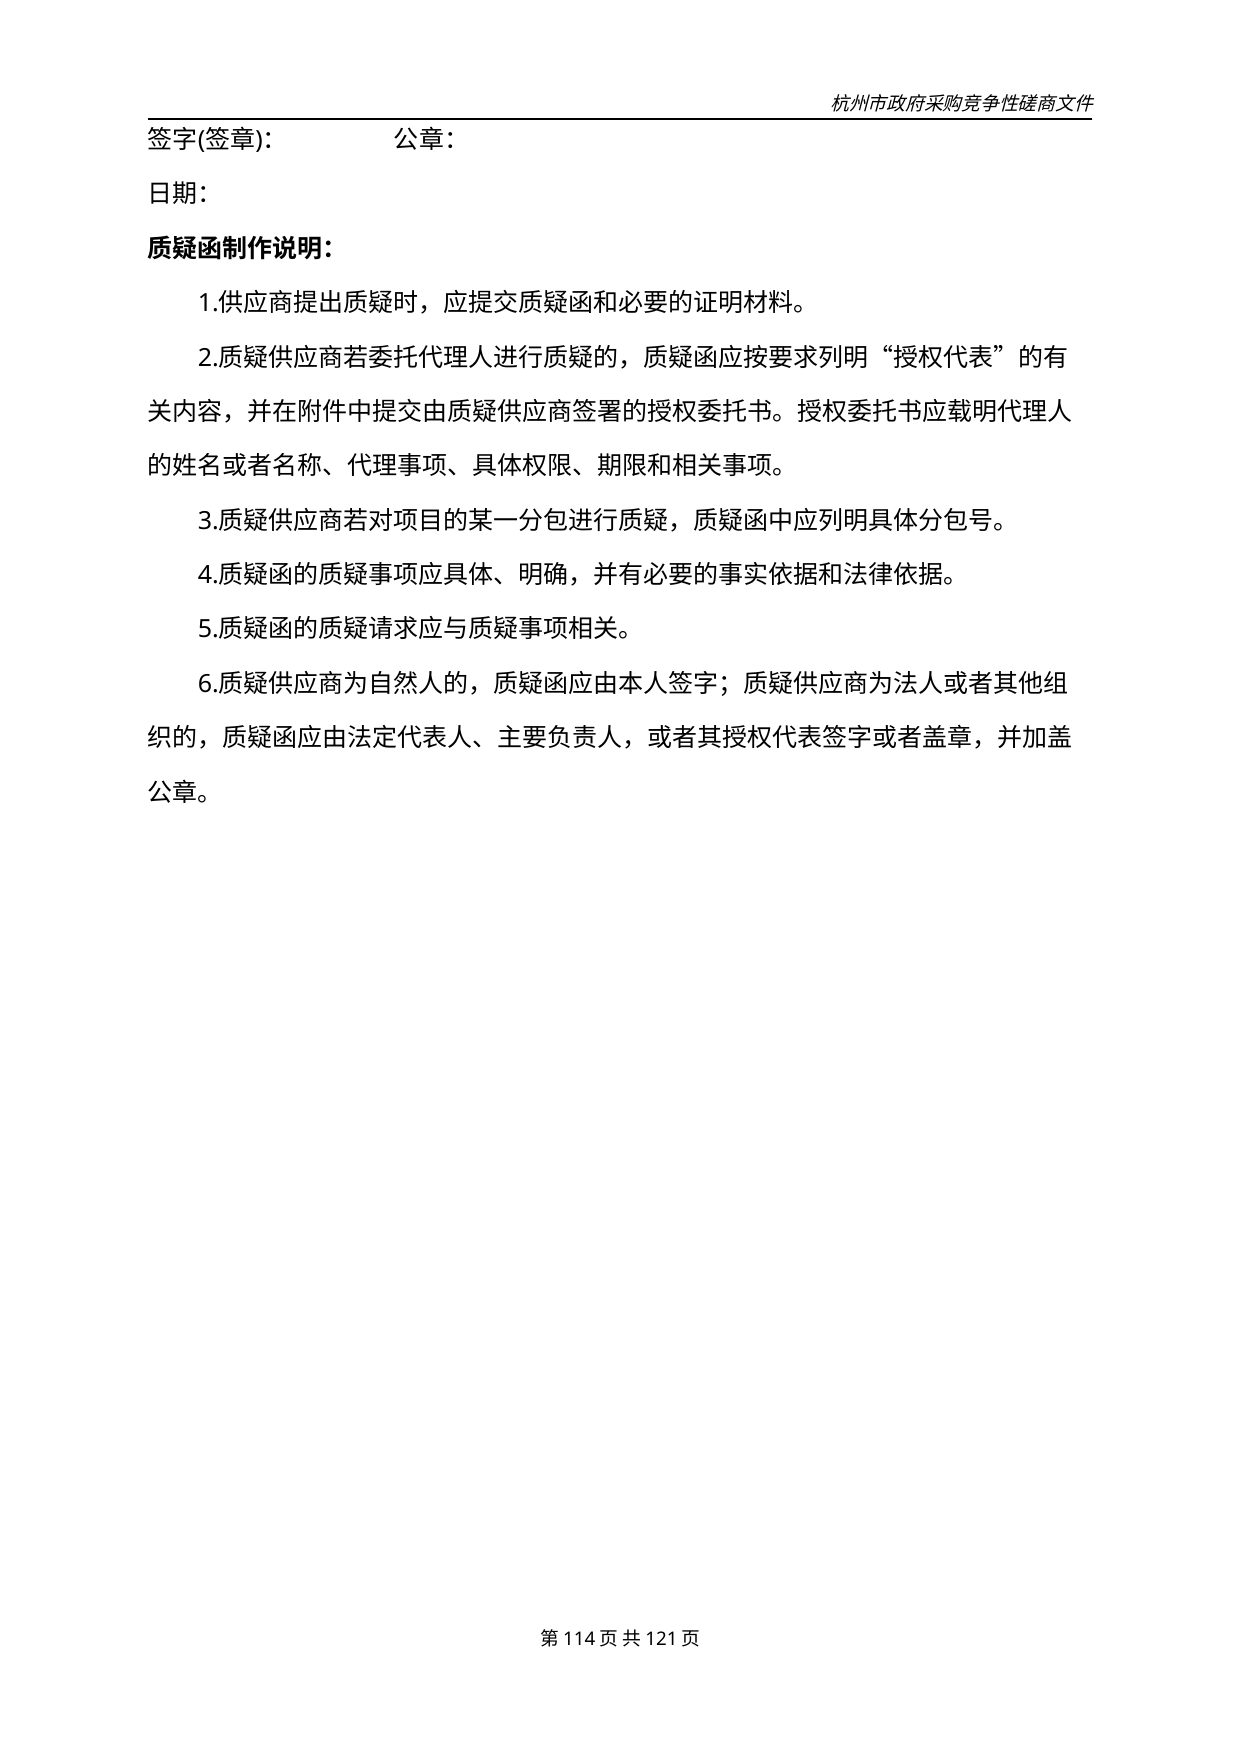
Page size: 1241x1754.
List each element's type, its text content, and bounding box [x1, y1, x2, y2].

text 签字(签章)： 公章： [148, 120, 1092, 156]
text 1.供应商提出质疑时，应提交质疑函和必要的证明材料。 [148, 283, 1092, 319]
text 6.质疑供应商为自然人的，质疑函应由本人签字；质疑供应商为法人或者其他组织的，质疑函应由法定代表人、主要负责人，或者其授权代表签字或者盖章，并加盖公章。 [148, 663, 1092, 808]
text 3.质疑供应商若对项目的某一分包进行质疑，质疑函中应列明具体分包号。 [148, 500, 1092, 536]
text 质疑函制作说明： [148, 228, 1092, 264]
text 5.质疑函的质疑请求应与质疑事项相关。 [148, 609, 1092, 645]
text 4.质疑函的质疑事项应具体、明确，并有必要的事实依据和法律依据。 [148, 554, 1092, 591]
text 2.质疑供应商若委托代理人进行质疑的，质疑函应按要求列明“授权代表”的有关内容，并在附件中提交由质疑供应商签署的授权委托书。授权委托书应载明代理人的姓名或者名称、代理事项、具体权限、期限和相关事项。 [148, 337, 1092, 482]
text 日期： [148, 174, 1092, 210]
